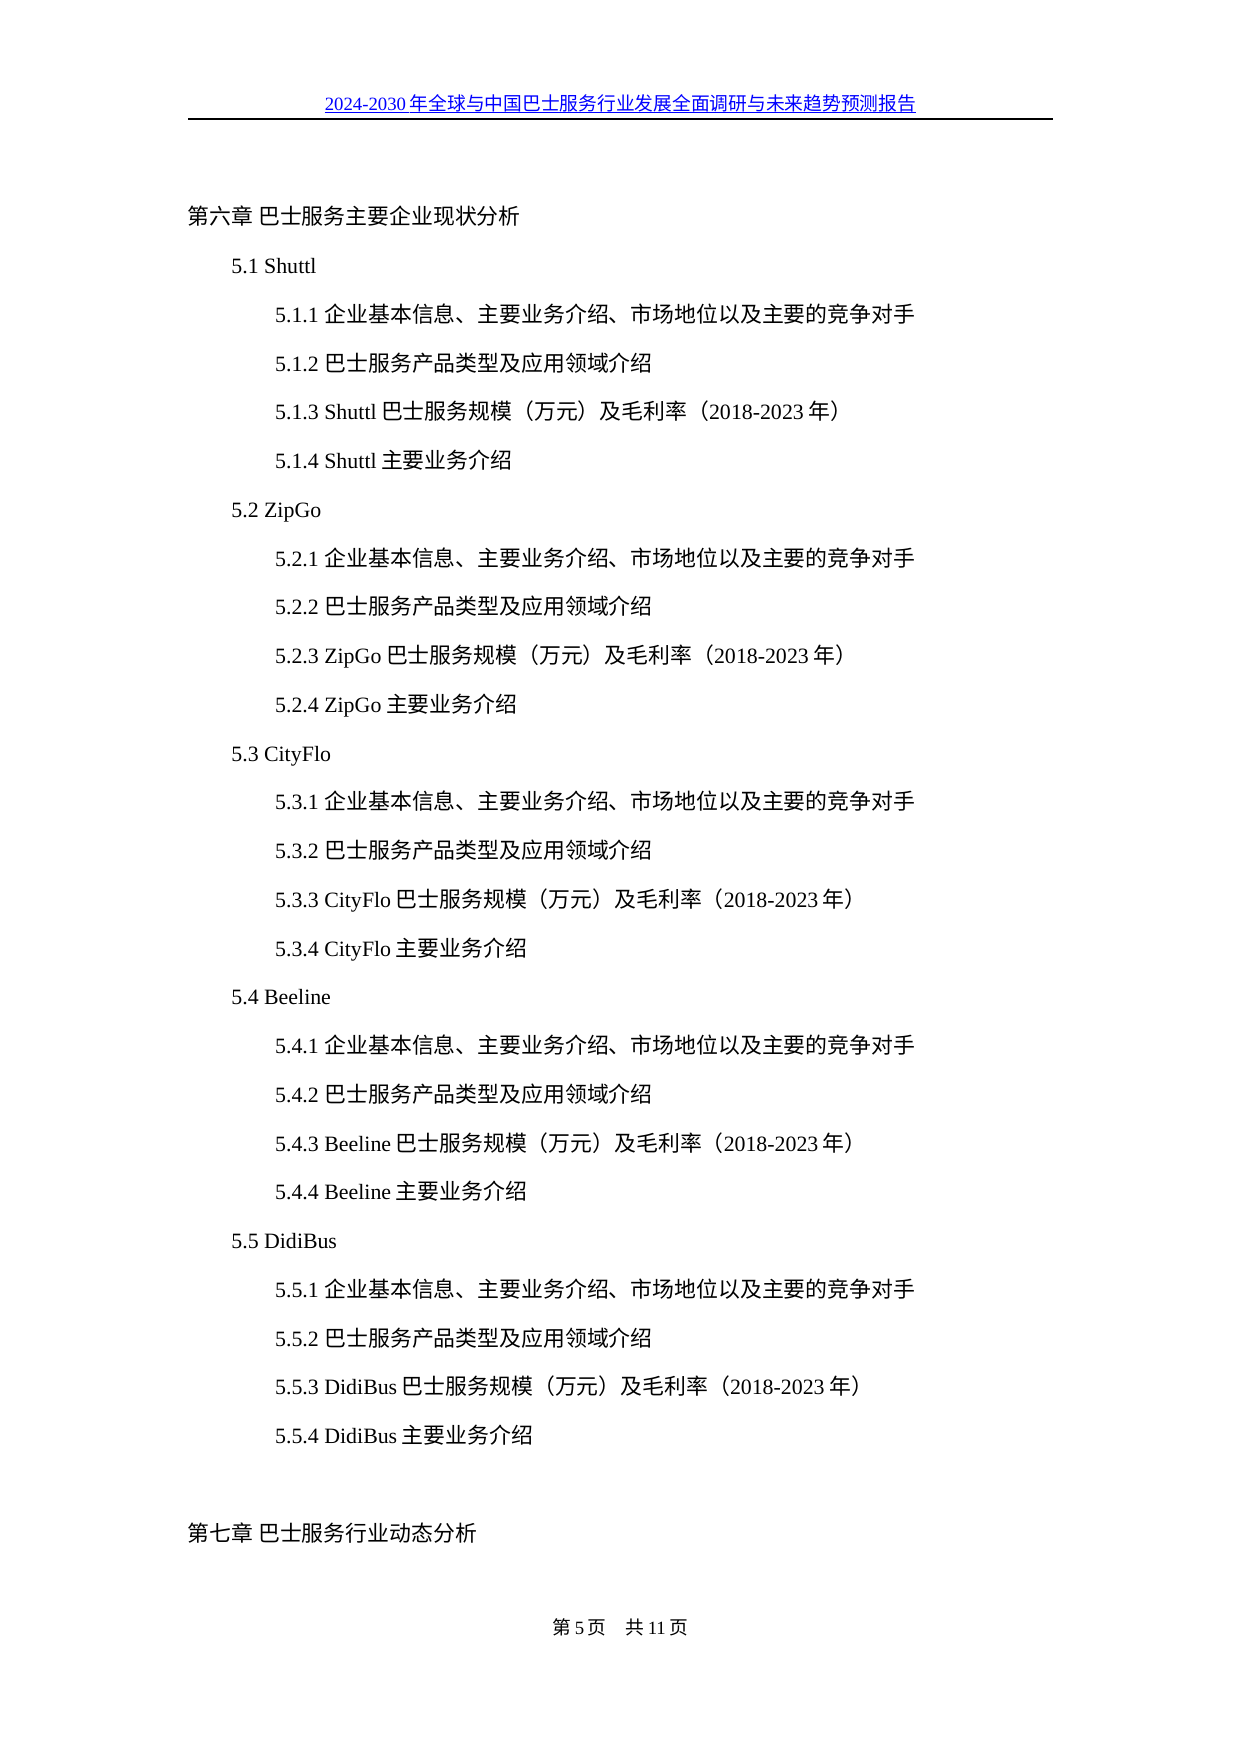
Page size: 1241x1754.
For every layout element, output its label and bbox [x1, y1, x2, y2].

text [187, 150, 1053, 1548]
